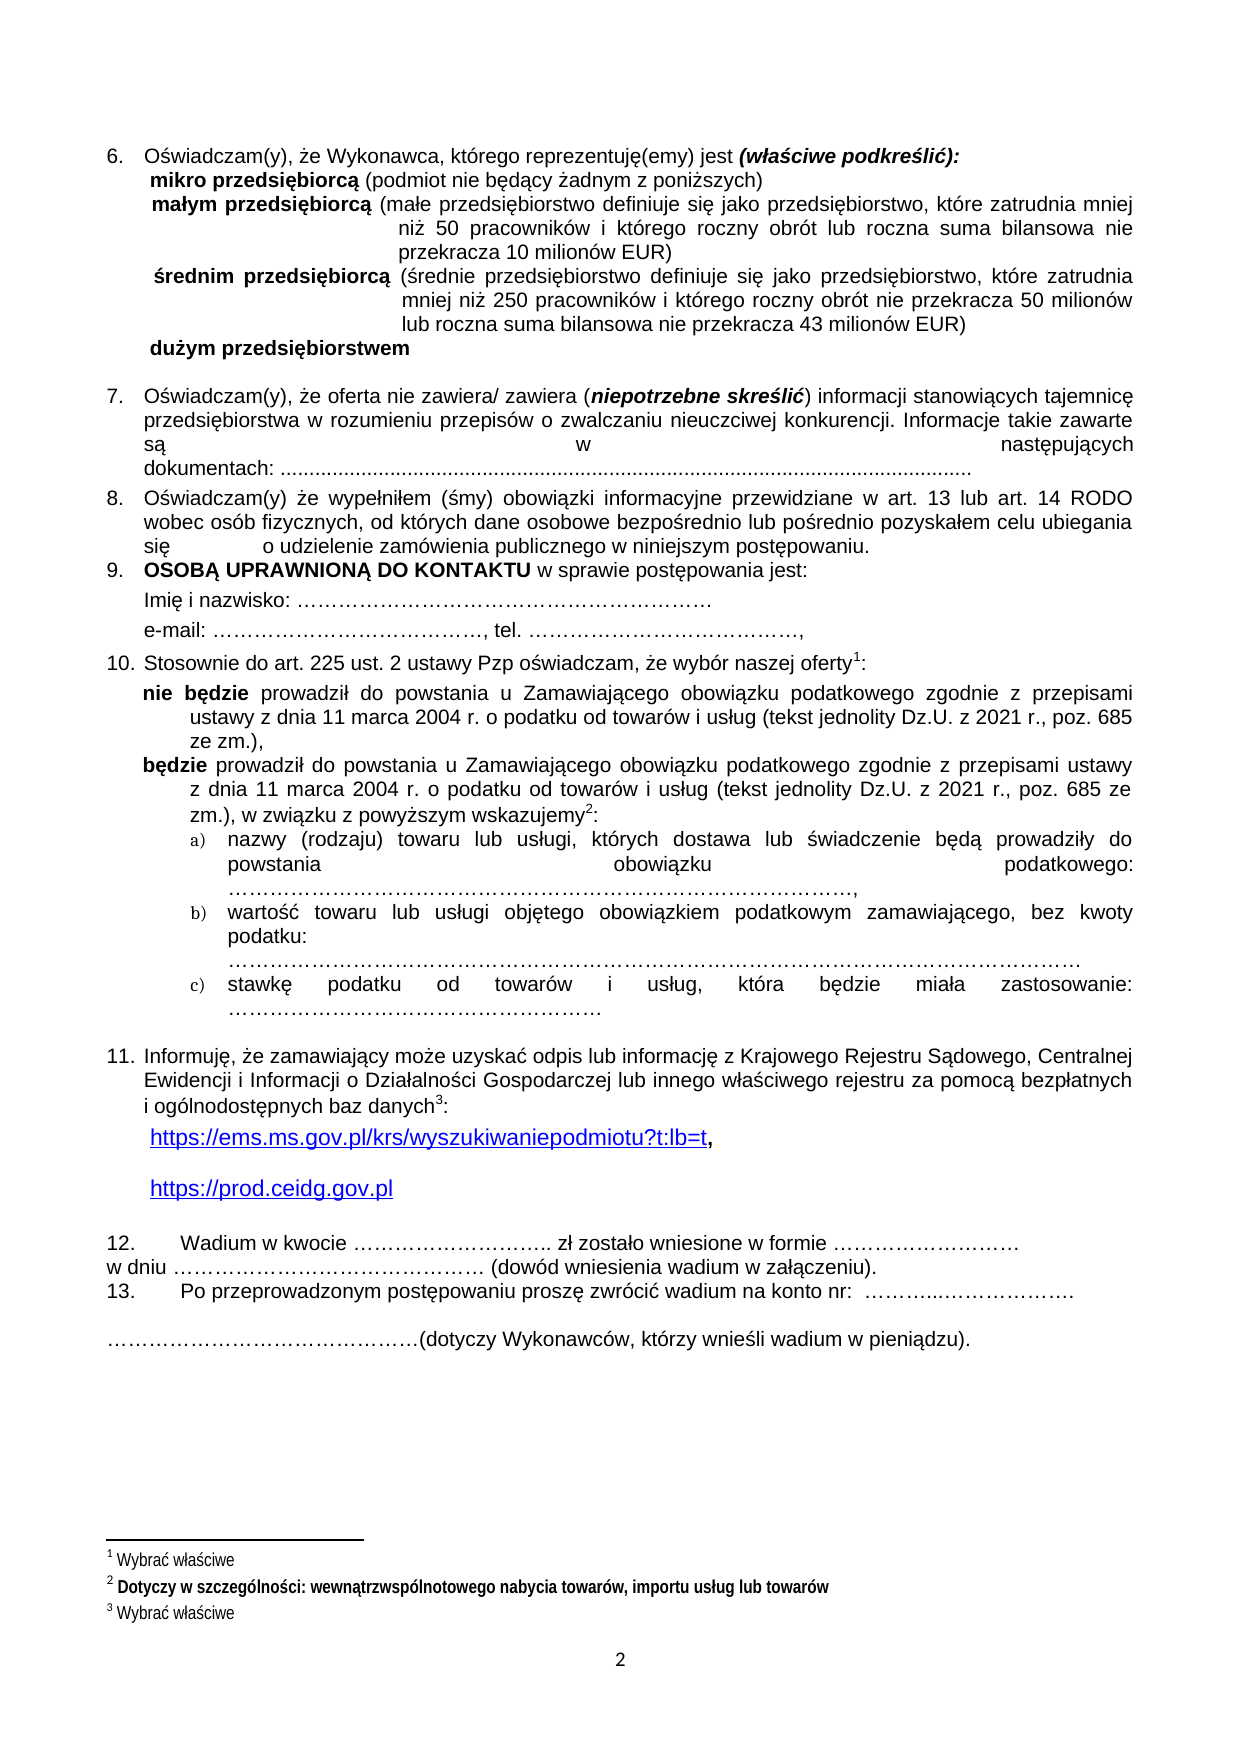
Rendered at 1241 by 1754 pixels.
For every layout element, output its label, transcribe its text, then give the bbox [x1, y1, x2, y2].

list Informuję, że zamawiający może uzyskać odpis lub informację z Krajowego Rejestru Sądowego, Centralnej Ewidencji i Informacji o Działalności Gospodarczej lub innego właściwego rejestru za pomocą bezpłatnych i ogólnodostępnych baz danych: [106, 1044, 1134, 1118]
list stawkę podatku od towarów i usług, która będzie miała zastosowanie: ……………………………………………… [190, 972, 1134, 1020]
list Oświadczam(y), że oferta nie zawiera/ zawiera (niepotrzebne skreślić) informacji stanowiących tajemnicę przedsiębiorstwa w rozumieniu przepisów o zwalczaniu nieuczciwej konkurencji. Informacje takie zawarte są w następujących dokumentach: ........................................................................................................................ [106, 384, 1134, 480]
text Imię i nazwisko: …………………………………………………… [143, 588, 1134, 612]
list OSOBĄ UPRAWNIONĄ DO KONTAKTU w sprawie postępowania jest: [106, 558, 1134, 582]
list https://prod.ceidg.gov.pl [144, 1175, 1134, 1201]
text dużym przedsiębiorstwem [144, 336, 1134, 360]
text e-mail: …………………………………, tel. …………………………………, [143, 618, 1134, 642]
text średnim przedsiębiorcą (średnie przedsiębiorstwo definiuje się jako przedsiębiorstwo, które zatrudnia mniej niż 250 pracowników i którego roczny obrót nie przekracza 50 milionów lub roczna suma bilansowa nie przekracza 43 milionów EUR) [144, 264, 1134, 336]
text mikro przedsiębiorcą (podmiot nie będący żadnym z poniższych) [144, 168, 1134, 192]
list Oświadczam(y) że wypełniłem (śmy) obowiązki informacyjne przewidziane w art. 13 lub art. 14 RODO wobec osób fizycznych, od których dane osobowe bezpośrednio lub pośrednio pozyskałem celu ubiegania się o udzielenie zamówienia publicznego w niniejszym postępowaniu. [106, 486, 1134, 558]
text 12. Wadium w kwocie ……………………….. zł zostało wniesione w formie ……………………… [106, 1231, 1134, 1255]
text 13. Po przeprowadzonym postępowaniu proszę zwrócić wadium na konto nr: ………...………………. [106, 1279, 1134, 1303]
list Stosownie do art. 225 ust. 2 ustawy Pzp oświadczam, że wybór naszej oferty: [106, 648, 1134, 675]
list wartość towaru lub usługi objętego obowiązkiem podatkowym zamawiającego, bez kwoty podatku: …………………………………………………………………………………………………………… [190, 899, 1134, 972]
list nazwy (rodzaju) towaru lub usługi, których dostawa lub świadczenie będą prowadziły do powstania obowiązku podatkowego: ………………………………………………………………………………, [190, 827, 1134, 899]
list nie będzie prowadził do powstania u Zamawiającego obowiązku podatkowego zgodnie z przepisami ustawy z dnia 11 marca 2004 r. o podatku od towarów i usług (tekst jednolity Dz.U. z 2021 r., poz. 685 ze zm.), [142, 681, 1134, 753]
text ………………………………………(dotyczy Wykonawców, którzy wnieśli wadium w pieniądzu). [106, 1327, 1134, 1351]
text małym przedsiębiorcą (małe przedsiębiorstwo definiuje się jako przedsiębiorstwo, które zatrudnia mniej niż 50 pracowników i którego roczny obrót lub roczna suma bilansowa nie przekracza 10 milionów EUR) [144, 192, 1134, 264]
list Oświadczam(y), że Wykonawca, którego reprezentuję(emy) jest (właściwe podkreślić): [106, 144, 1134, 168]
list będzie prowadził do powstania u Zamawiającego obowiązku podatkowego zgodnie z przepisami ustawy z dnia 11 marca 2004 r. o podatku od towarów i usług (tekst jednolity Dz.U. z 2021 r., poz. 685 ze zm.), w związku z powyższym wskazujemy: [142, 753, 1134, 827]
list https://ems.ms.gov.pl/krs/wyszukiwaniepodmiotu?t:lb=t, [144, 1124, 1134, 1151]
text w dniu ……………………………………… (dowód wniesienia wadium w załączeniu). [106, 1255, 1134, 1279]
